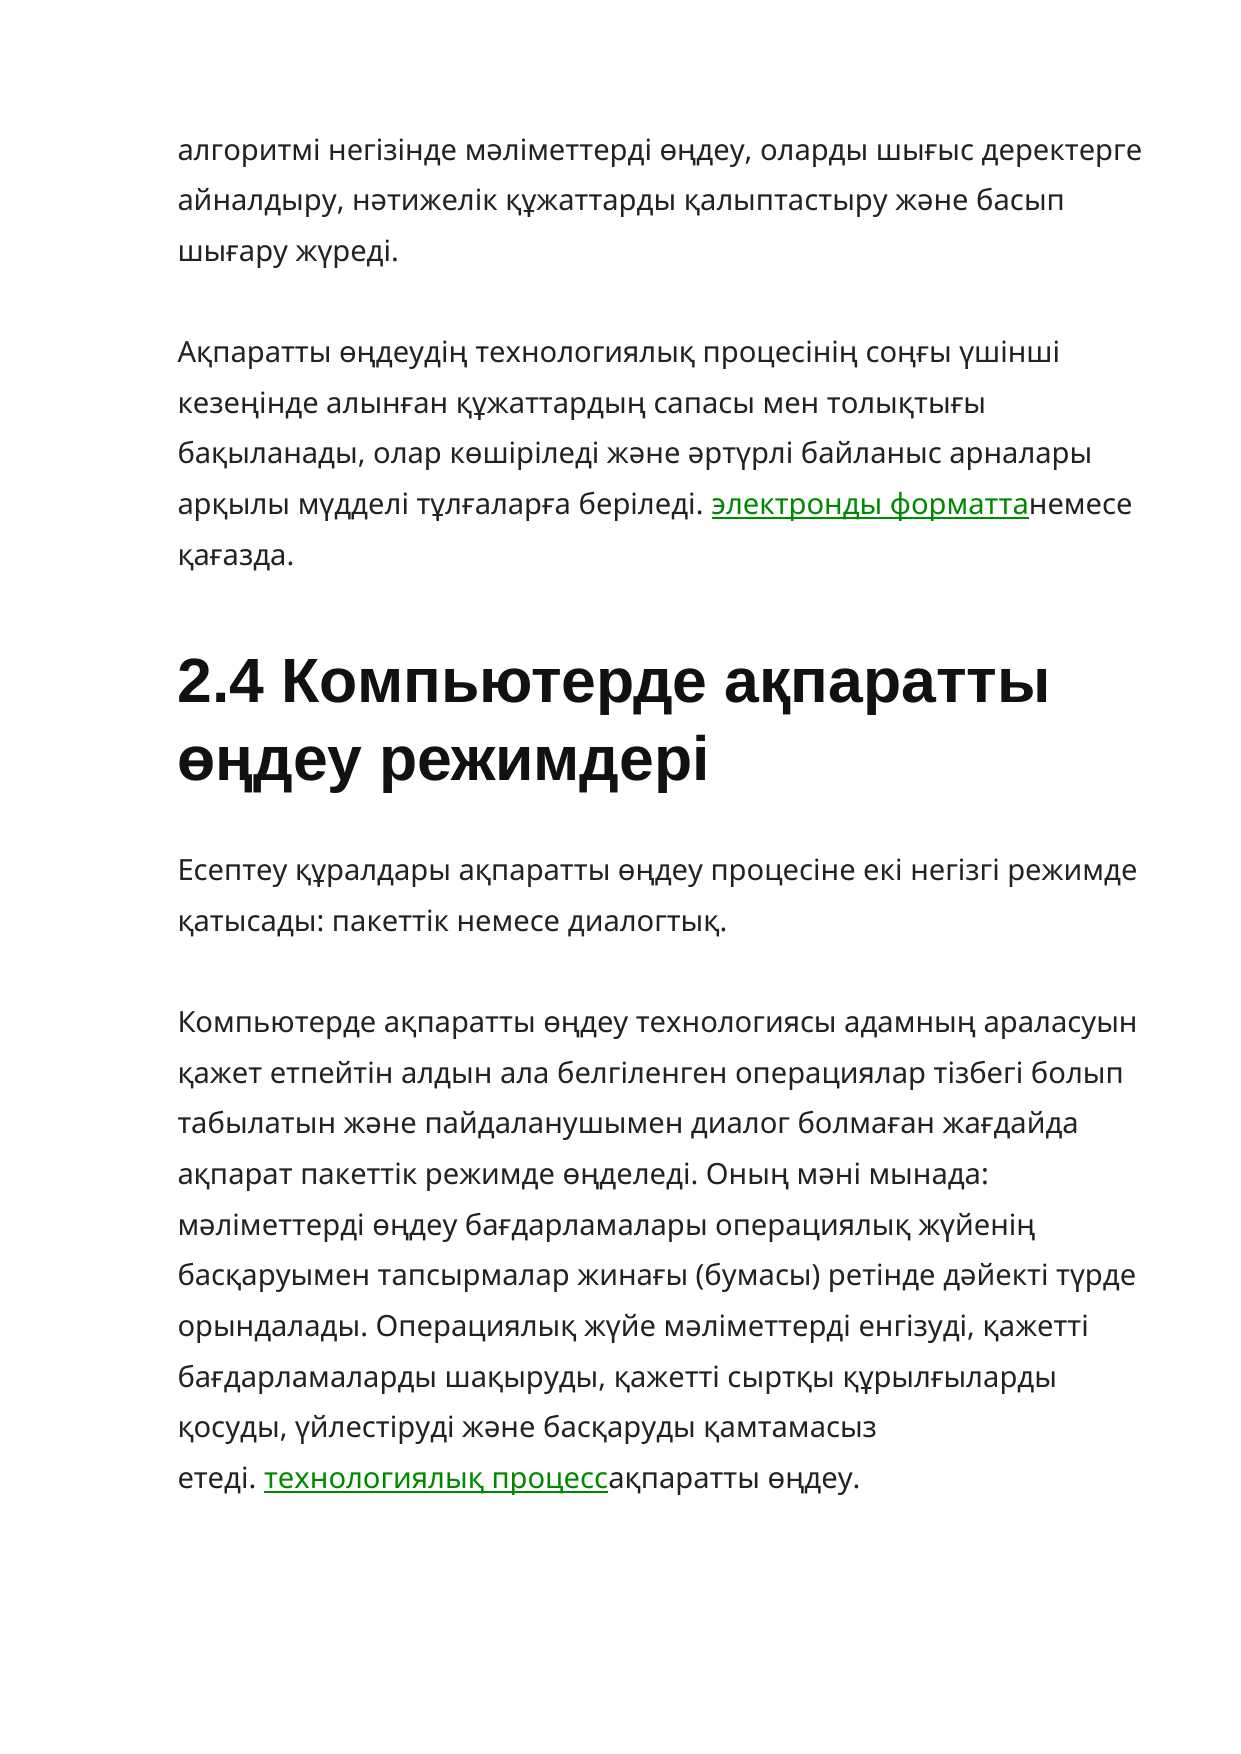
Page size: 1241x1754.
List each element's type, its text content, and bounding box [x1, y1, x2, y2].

text Ақпаратты өңдеудің технологиялық процесінің соңғы үшінші кезеңінде алынған құжаттардың сапасы мен толықтығы бақыланады, олар көшіріледі және әртүрлі байланыс арналары арқылы мүдделі тұлғаларға беріледі. электронды форматтанемесе қағазда. [177, 321, 1152, 574]
text Есептеу құралдары ақпаратты өңдеу процесіне екі негізгі режимде қатысады: пакеттік немесе диалогтық. [177, 839, 1152, 940]
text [177, 118, 1152, 270]
text Компьютерде ақпаратты өңдеу технологиясы адамның араласуын қажет етпейтін алдын ала белгіленген операциялар тізбегі болып табылатын және пайдаланушымен диалог болмаған жағдайда ақпарат пакеттік режимде өңделеді. Оның мәні мынада: мәліметтерді өңдеу бағдарламалары операциялық жүйенің басқаруымен тапсырмалар жинағы (бумасы) ретінде дәйекті түрде орындалады. Операциялық жүйе мәліметтерді енгізуді, қажетті бағдарламаларды шақыруды, қажетті сыртқы құрылғыларды қосуды, үйлестіруді және басқаруды қамтамасыз етеді. технологиялық процессақпаратты өңдеу. [177, 991, 1152, 1497]
text 2.4 Компьютерде ақпаратты өңдеу режимдері [177, 638, 1152, 794]
